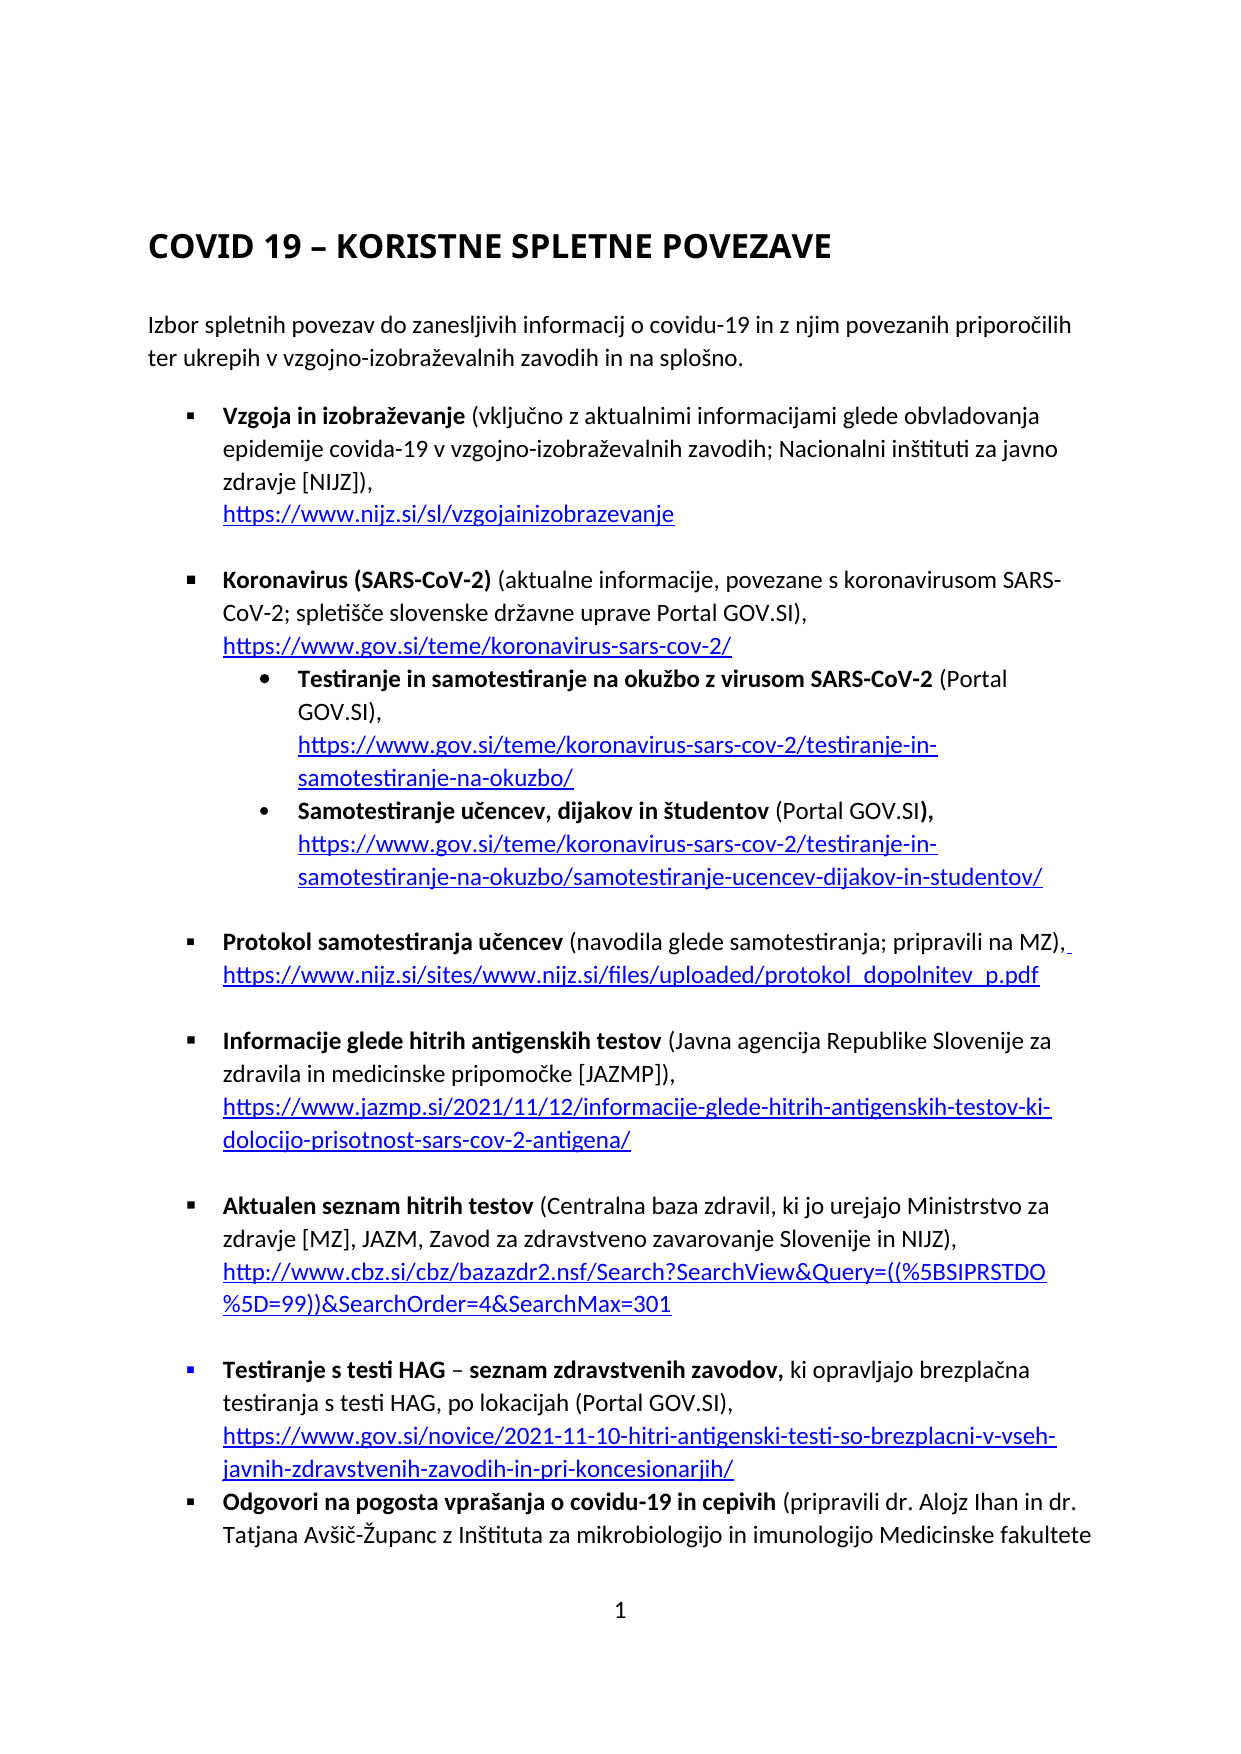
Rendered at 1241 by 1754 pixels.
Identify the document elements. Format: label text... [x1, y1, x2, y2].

list Testiranje in samotestiranje na okužbo z virusom SARS-CoV-2 (Portal GOV.SI), https://www.gov.si/teme/koronavirus-sars-cov-2/testiranje-in-samotestiranje-na-okuzbo/ [260, 663, 1093, 792]
text Izbor spletnih povezav do zanesljivih informacij o covidu-19 in z njim povezanih priporočilih ter ukrepih v vzgojno-izobraževalnih zavodih in na splošno. [148, 309, 1093, 372]
list Testiranje s testi HAG – seznam zdravstvenih zavodov, ki opravljajo brezplačna testiranja s testi HAG, po lokacijah (Portal GOV.SI), https://www.gov.si/novice/2021-11-10-hitri-antigenski-testi-so-brezplacni-v-vseh-javnih-zdravstvenih-zavodih-in-pri-koncesionarjih/ [185, 1354, 1093, 1484]
subtitle COVID 19 – KORISTNE SPLETNE POVEZAVE [148, 223, 1093, 268]
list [185, 1486, 1093, 1549]
list Informacije glede hitrih antigenskih testov (Javna agencija Republike Slovenije za zdravila in medicinske pripomočke [JAZMP]), https://www.jazmp.si/2021/11/12/informacije-glede-hitrih-antigenskih-testov-ki-dolocijo-prisotnost-sars-cov-2-antigena/ [185, 1025, 1093, 1154]
list Koronavirus (SARS-CoV-2) (aktualne informacije, povezane s koronavirusom SARS-CoV-2; spletišče slovenske državne uprave Portal GOV.SI), https://www.gov.si/teme/koronavirus-sars-cov-2/ [185, 564, 1093, 661]
list Protokol samotestiranja učencev (navodila glede samotestiranja; pripravili na MZ), https://www.nijz.si/sites/www.nijz.si/files/uploaded/protokol_dopolnitev_p.pdf [185, 927, 1093, 990]
list Aktualen seznam hitrih testov (Centralna baza zdravil, ki jo urejajo Ministrstvo za zdravje [MZ], JAZM, Zavod za zdravstveno zavarovanje Slovenije in NIJZ), http://www.cbz.si/cbz/bazazdr2.nsf/Search?SearchView&Query=((%5BSIPRSTDO%5D=99))&SearchOrder=4&SearchMax=301 [185, 1190, 1093, 1319]
list Vzgoja in izobraževanje (vključno z aktualnimi informacijami glede obvladovanja epidemije covida-19 v vzgojno-izobraževalnih zavodih; Nacionalni inštituti za javno zdravje [NIJZ]), https://www.nijz.si/sl/vzgojainizobrazevanje [185, 400, 1093, 529]
list Samotestiranje učencev, dijakov in študentov (Portal GOV.SI), https://www.gov.si/teme/koronavirus-sars-cov-2/testiranje-in-samotestiranje-na-okuzbo/samotestiranje-ucencev-dijakov-in-studentov/ [260, 795, 1093, 891]
